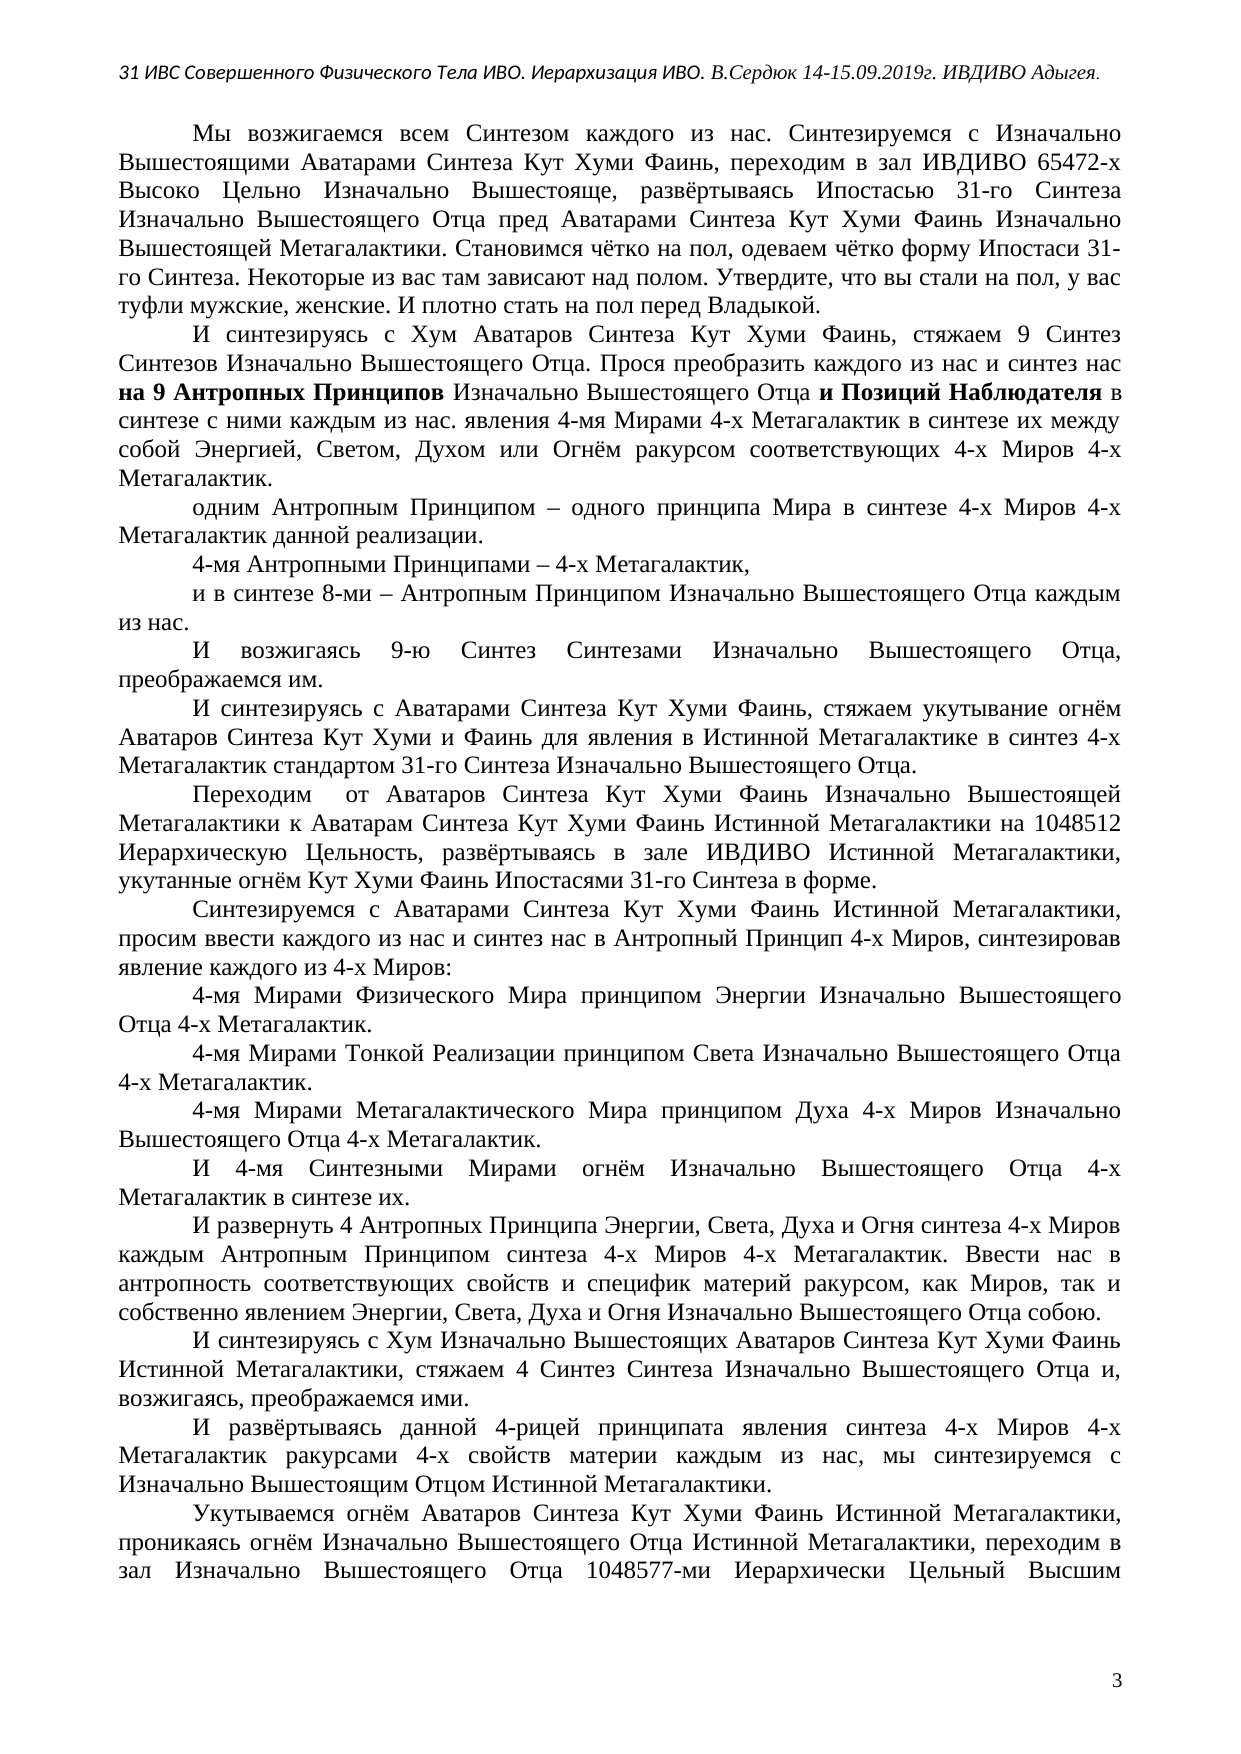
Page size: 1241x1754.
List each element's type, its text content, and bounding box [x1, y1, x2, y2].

text Синтезируемся с Аватарами Синтеза Кут Хуми Фаинь Истинной Метагалактики, просим ввести каждого из нас и синтез нас в Антропный Принцип 4-х Миров, синтезировав явление каждого из 4-х Миров: [118, 894, 1122, 981]
text И возжигаясь 9-ю Синтез Синтезами Изначально Вышестоящего Отца, преображаемся им. [118, 636, 1122, 693]
text и в синтезе 8-ми – Антропным Принципом Изначально Вышестоящего Отца каждым из нас. [118, 578, 1122, 636]
text одним Антропным Принципом – одного принципа Мира в синтезе 4-х Миров 4-х Метагалактик данной реализации. [118, 492, 1122, 549]
text 4-мя Мирами Метагалактического Мира принципом Духа 4-х Миров Изначально Вышестоящего Отца 4-х Метагалактик. [118, 1096, 1122, 1153]
text И развернуть 4 Антропных Принципа Энергии, Света, Духа и Огня синтеза 4-х Миров каждым Антропным Принципом синтеза 4-х Миров 4-х Метагалактик. Ввести нас в антропность соответствующих свойств и специфик материй ракурсом, как Миров, так и собственно явлением Энергии, Света, Духа и Огня Изначально Вышестоящего Отца собою. [118, 1211, 1122, 1326]
text 4-мя Мирами Физического Мира принципом Энергии Изначально Вышестоящего Отца 4-х Метагалактик. [118, 981, 1122, 1038]
text И синтезируясь с Аватарами Синтеза Кут Хуми Фаинь, стяжаем укутывание огнём Аватаров Синтеза Кут Хуми и Фаинь для явления в Истинной Метагалактике в синтез 4-х Метагалактик стандартом 31-го Синтеза Изначально Вышестоящего Отца. [118, 693, 1122, 779]
text И синтезируясь с Хум Изначально Вышестоящих Аватаров Синтеза Кут Хуми Фаинь Истинной Метагалактики, стяжаем 4 Синтез Синтеза Изначально Вышестоящего Отца и, возжигаясь, преображаемся ими. [118, 1326, 1122, 1412]
text И развёртываясь данной 4-рицей принципата явления синтеза 4-х Миров 4-х Метагалактик ракурсами 4-х свойств материи каждым из нас, мы синтезируемся с Изначально Вышестоящим Отцом Истинной Метагалактики. [118, 1412, 1122, 1498]
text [118, 1498, 1122, 1584]
text 4-мя Мирами Тонкой Реализации принципом Света Изначально Вышестоящего Отца 4-х Метагалактик. [118, 1038, 1122, 1096]
text И синтезируясь с Хум Аватаров Синтеза Кут Хуми Фаинь, стяжаем 9 Синтез Синтезов Изначально Вышестоящего Отца. Прося преобразить каждого из нас и синтез нас на 9 Антропных Принципов Изначально Вышестоящего Отца и Позиций Наблюдателя в синтезе с ними каждым из нас. явления 4-мя Мирами 4-х Метагалактик в синтезе их между собой Энергией, Светом, Духом или Огнём ракурсом соответствующих 4-х Миров 4-х Метагалактик. [118, 319, 1122, 492]
text И 4-мя Синтезными Мирами огнём Изначально Вышестоящего Отца 4-х Метагалактик в синтезе их. [118, 1153, 1122, 1211]
text Мы возжигаемся всем Синтезом каждого из нас. Синтезируемся с Изначально Вышестоящими Аватарами Синтеза Кут Хуми Фаинь, переходим в зал ИВДИВО 65472-х Высоко Цельно Изначально Вышестояще, развёртываясь Ипостасью 31-го Синтеза Изначально Вышестоящего Отца пред Аватарами Синтеза Кут Хуми Фаинь Изначально Вышестоящей Метагалактики. Становимся чётко на пол, одеваем чётко форму Ипостаси 31-го Синтеза. Некоторые из вас там зависают над полом. Утвердите, что вы стали на пол, у вас туфли мужские, женские. И плотно стать на пол перед Владыкой. [118, 118, 1122, 319]
text 4-мя Антропными Принципами – 4-х Метагалактик, [118, 549, 1122, 578]
text Переходим от Аватаров Синтеза Кут Хуми Фаинь Изначально Вышестоящей Метагалактики к Аватарам Синтеза Кут Хуми Фаинь Истинной Метагалактики на 1048512 Иерархическую Цельность, развёртываясь в зале ИВДИВО Истинной Метагалактики, укутанные огнём Кут Хуми Фаинь Ипостасями 31-го Синтеза в форме. [118, 779, 1122, 894]
